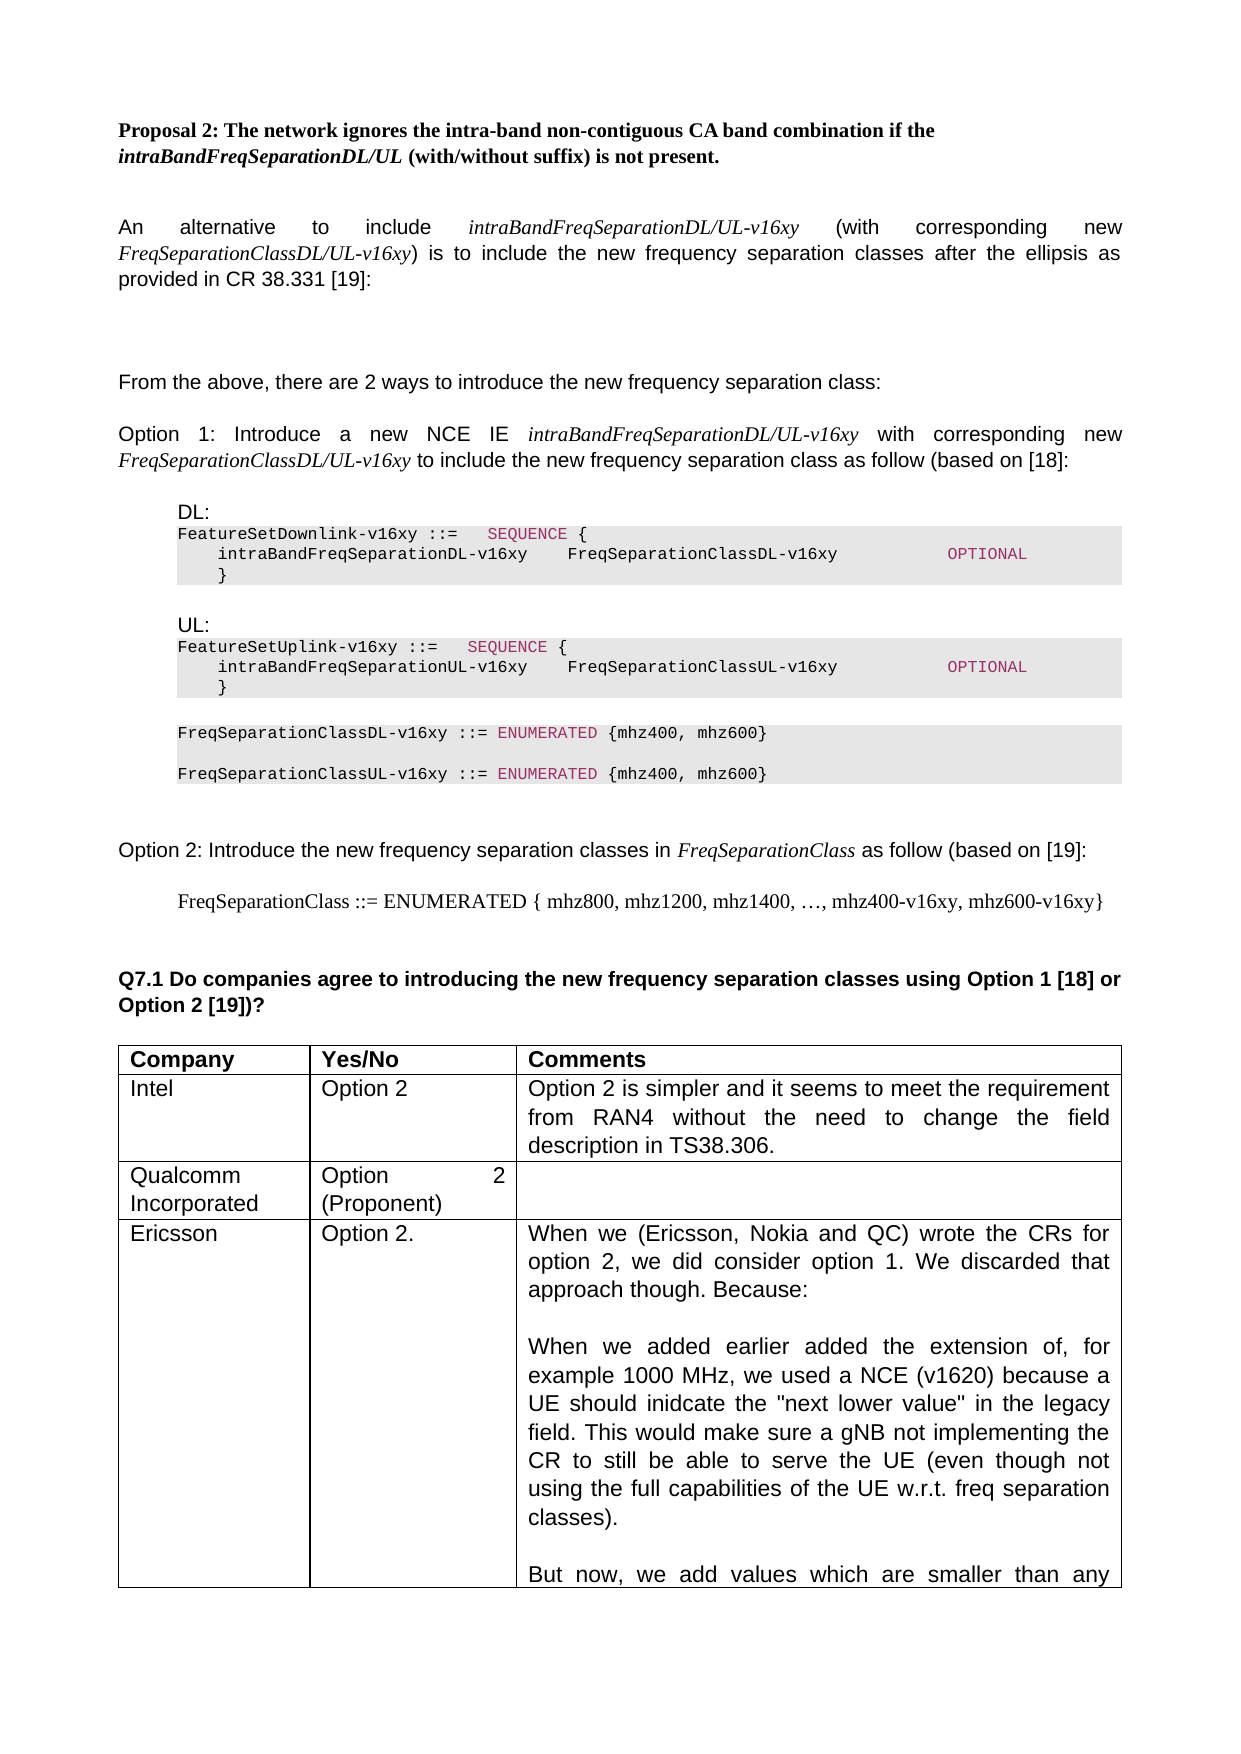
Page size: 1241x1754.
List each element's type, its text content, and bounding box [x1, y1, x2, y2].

table_cell Option 2 (Proponent) [311, 1162, 516, 1218]
table_header Comments [517, 1046, 1121, 1074]
text Q7.1 Do companies agree to introducing the new frequency separation classes using Option 1 [18] or Option 2 [19])? [118, 967, 1122, 1017]
text UL: [177, 612, 1122, 636]
table_cell Option 2. [311, 1220, 516, 1587]
text FreqSeparationClassDL-v16xy ::= ENUMERATED {mhz400, mhz600} [177, 725, 1122, 744]
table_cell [517, 1220, 1121, 1587]
table_cell Qualcomm Incorporated [119, 1162, 309, 1218]
table_header Company [119, 1046, 309, 1074]
text intraBandFreqSeparationUL-v16xy FreqSeparationClassUL-v16xy OPTIONAL [177, 658, 1122, 677]
text Option 1: Introduce a new NCE IE intraBandFreqSeparationDL/UL-v16xy with corresponding new FreqSeparationClassDL/UL-v16xy to include the new frequency separation class as follow (based on [18]: [118, 422, 1122, 472]
text } [177, 679, 1122, 698]
table_cell Option 2 is simpler and it seems to meet the requirement from RAN4 without the need to change the field description in TS38.306. [517, 1075, 1121, 1161]
text An alternative to include intraBandFreqSeparationDL/UL-v16xy (with corresponding new FreqSeparationClassDL/UL-v16xy) is to include the new frequency separation classes after the ellipsis as provided in CR 38.331 [19]: [118, 214, 1122, 291]
text Proposal 2: The network ignores the intra-band non-contiguous CA band combination if the intraBandFreqSeparationDL/UL (with/without suffix) is not present. [118, 118, 1122, 168]
text Option 2: Introduce the new frequency separation classes in FreqSeparationClass as follow (based on [19]: [118, 838, 1122, 862]
text FeatureSetDownlink-v16xy ::= SEQUENCE { [177, 526, 1122, 544]
table_cell Intel [119, 1075, 309, 1161]
text DL: [177, 500, 1122, 524]
table_cell [517, 1162, 1121, 1218]
text From the above, there are 2 ways to introduce the new frequency separation class: [118, 370, 1122, 394]
table_cell Ericsson [119, 1220, 309, 1587]
text FreqSeparationClass ::= ENUMERATED { mhz800, mhz1200, mhz1400, …, mhz400-v16xy, mhz600-v16xy} [177, 889, 1122, 913]
text intraBandFreqSeparationDL-v16xy FreqSeparationClassDL-v16xy OPTIONAL [177, 546, 1122, 565]
table_header Yes/No [311, 1046, 516, 1074]
text } [177, 566, 1122, 585]
table_cell Option 2 [311, 1075, 516, 1161]
text FreqSeparationClassUL-v16xy ::= ENUMERATED {mhz400, mhz600} [177, 766, 1122, 784]
text FeatureSetUplink-v16xy ::= SEQUENCE { [177, 638, 1122, 657]
